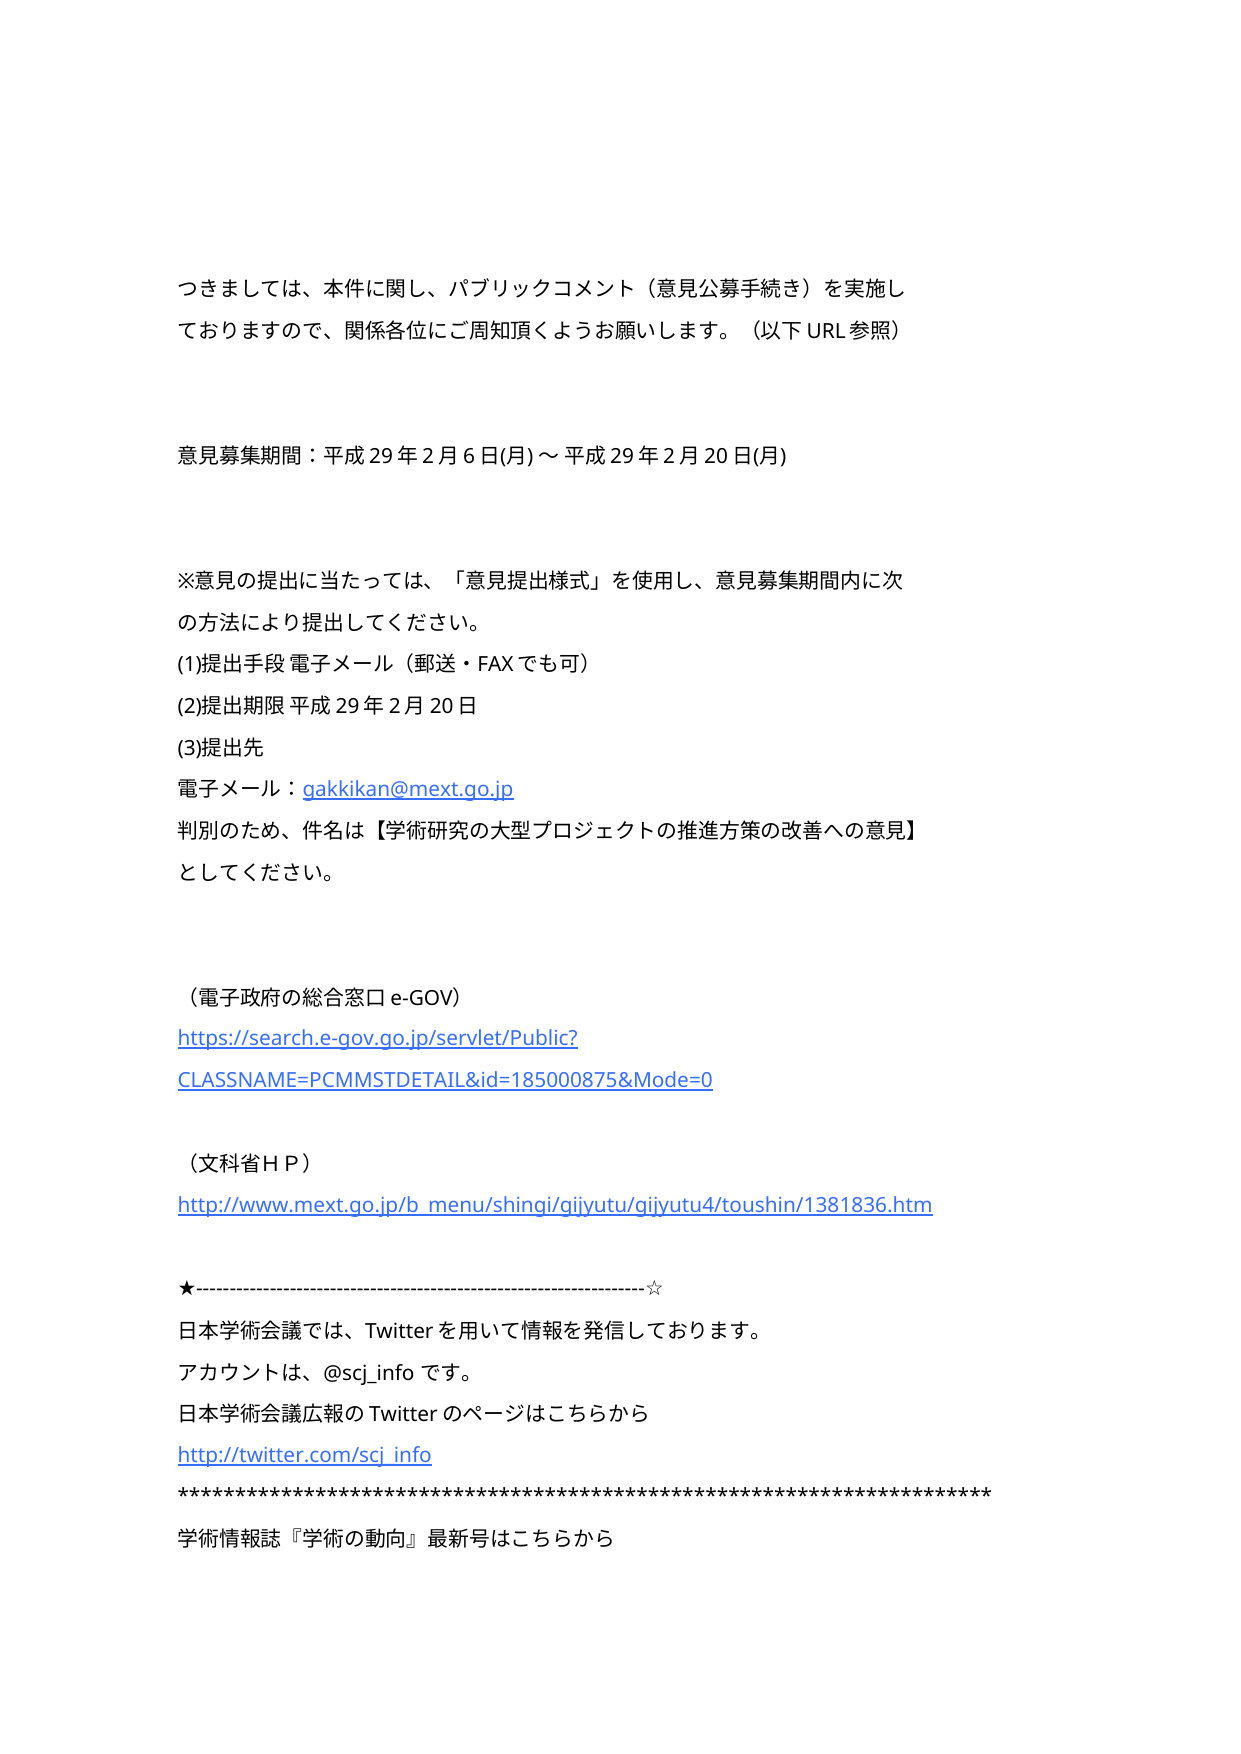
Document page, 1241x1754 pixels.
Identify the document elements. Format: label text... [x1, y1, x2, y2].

text （電子政府の総合窓口 e-GOV） [177, 975, 1063, 1017]
text 意見募集期間：平成29年2月6日(月) ～ 平成29年2月20日(月) [177, 433, 1063, 475]
text (2)提出期限 平成29年2月20日 [177, 683, 1063, 725]
text （文科省ＨＰ） [177, 1142, 1063, 1183]
text 日本学術会議広報のTwitterのページはこちらから [177, 1392, 1063, 1433]
text つきましては、本件に関し、パブリックコメント（意見公募手続き）を実施し [177, 267, 1063, 308]
text http://www.mext.go.jp/b_menu/shingi/gijyutu/gijyutu4/toushin/1381836.htm [177, 1183, 1063, 1225]
text http://twitter.com/scj_info [177, 1433, 1063, 1475]
text 学術情報誌『学術の動向』最新号はこちらから [177, 1517, 1063, 1558]
text ※意見の提出に当たっては、「意見提出様式」を使用し、意見募集期間内に次 [177, 558, 1063, 600]
text としてください。 [177, 850, 1063, 892]
text https://search.e-gov.go.jp/servlet/Public?CLASSNAME=PCMMSTDETAIL&id=185000875&Mode=0 [177, 1017, 1063, 1100]
text (3)提出先 [177, 725, 1063, 767]
text の方法により提出してください。 [177, 600, 1063, 642]
text 判別のため、件名は【学術研究の大型プロジェクトの推進方策の改善への意見】 [177, 808, 1063, 850]
text 日本学術会議では、Twitterを用いて情報を発信しております。 [177, 1308, 1063, 1350]
text ★-------------------------------------------------------------------☆ [177, 1267, 1063, 1308]
text (1)提出手段 電子メール（郵送・FAXでも可） [177, 642, 1063, 683]
text 電子メール：gakkikan@mext.go.jp [177, 767, 1063, 808]
text アカウントは、@scj_info です。 [177, 1350, 1063, 1392]
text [177, 1475, 1063, 1517]
text ておりますので、関係各位にご周知頂くようお願いします。（以下URL参照） [177, 308, 1063, 350]
